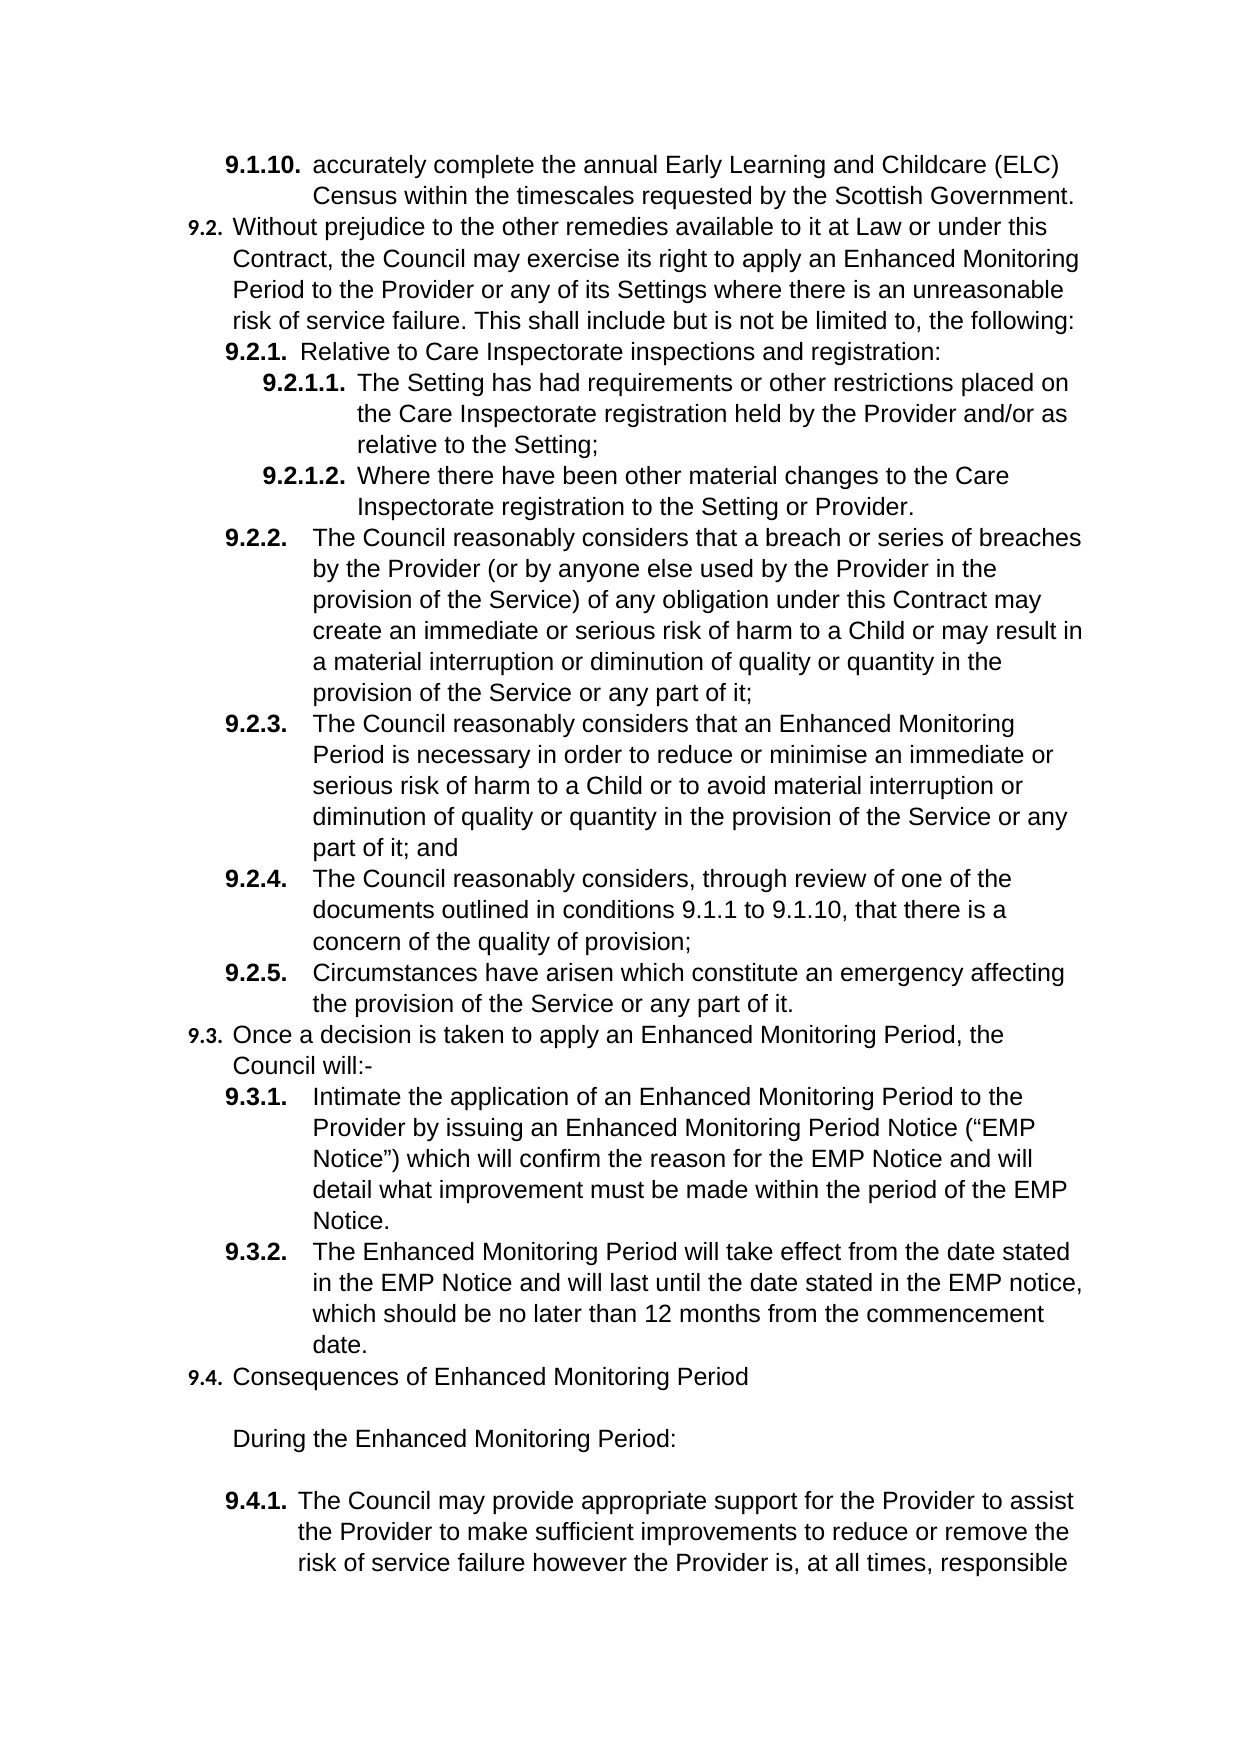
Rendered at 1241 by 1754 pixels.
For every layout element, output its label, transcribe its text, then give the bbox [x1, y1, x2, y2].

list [225, 1486, 1090, 1577]
list The Council reasonably considers, through review of one of the documents outlined in conditions 9.1.1 to 9.1.10, that there is a concern of the quality of provision; [225, 864, 1090, 955]
list The Setting has had requirements or other restrictions placed on the Care Inspectorate registration held by the Provider and/or as relative to the Setting; [262, 368, 1090, 458]
list During the Enhanced Monitoring Period: [232, 1424, 1090, 1453]
list accurately complete the annual Early Learning and Childcare (ELC) Census within the timescales requested by the Scottish Government. [225, 150, 1090, 210]
list The Enhanced Monitoring Period will take effect from the date stated in the EMP Notice and will last until the date stated in the EMP notice, which should be no later than 12 months from the commencement date. [225, 1237, 1090, 1359]
list Consequences of Enhanced Monitoring Period [187, 1361, 1090, 1391]
list Without prejudice to the other remedies available to it at Law or under this Contract, the Council may exercise its right to apply an Enhanced Monitoring Period to the Provider or any of its Settings where there is an unreasonable risk of service failure. This shall include but is not be limited to, the following: [187, 212, 1090, 334]
list Relative to Care Inspectorate inspections and registration: [225, 337, 1090, 365]
list Circumstances have arisen which constitute an emergency affecting the provision of the Service or any part of it. [225, 957, 1090, 1017]
list Once a decision is taken to apply an Enhanced Monitoring Period, the Council will:- [187, 1019, 1090, 1080]
list The Council reasonably considers that an Enhanced Monitoring Period is necessary in order to reduce or minimise an immediate or serious risk of harm to a Child or to avoid material interruption or diminution of quality or quantity in the provision of the Service or any part of it; and [225, 709, 1090, 862]
list Intimate the application of an Enhanced Monitoring Period to the Provider by issuing an Enhanced Monitoring Period Notice (“EMP Notice”) which will confirm the reason for the EMP Notice and will detail what improvement must be made within the period of the EMP Notice. [225, 1082, 1090, 1235]
list Where there have been other material changes to the Care Inspectorate registration to the Setting or Provider. [262, 461, 1090, 521]
list The Council reasonably considers that a breach or series of breaches by the Provider (or by anyone else used by the Provider in the provision of the Service) of any obligation under this Contract may create an immediate or serious risk of harm to a Child or may result in a material interruption or diminution of quality or quantity in the provision of the Service or any part of it; [225, 523, 1090, 707]
